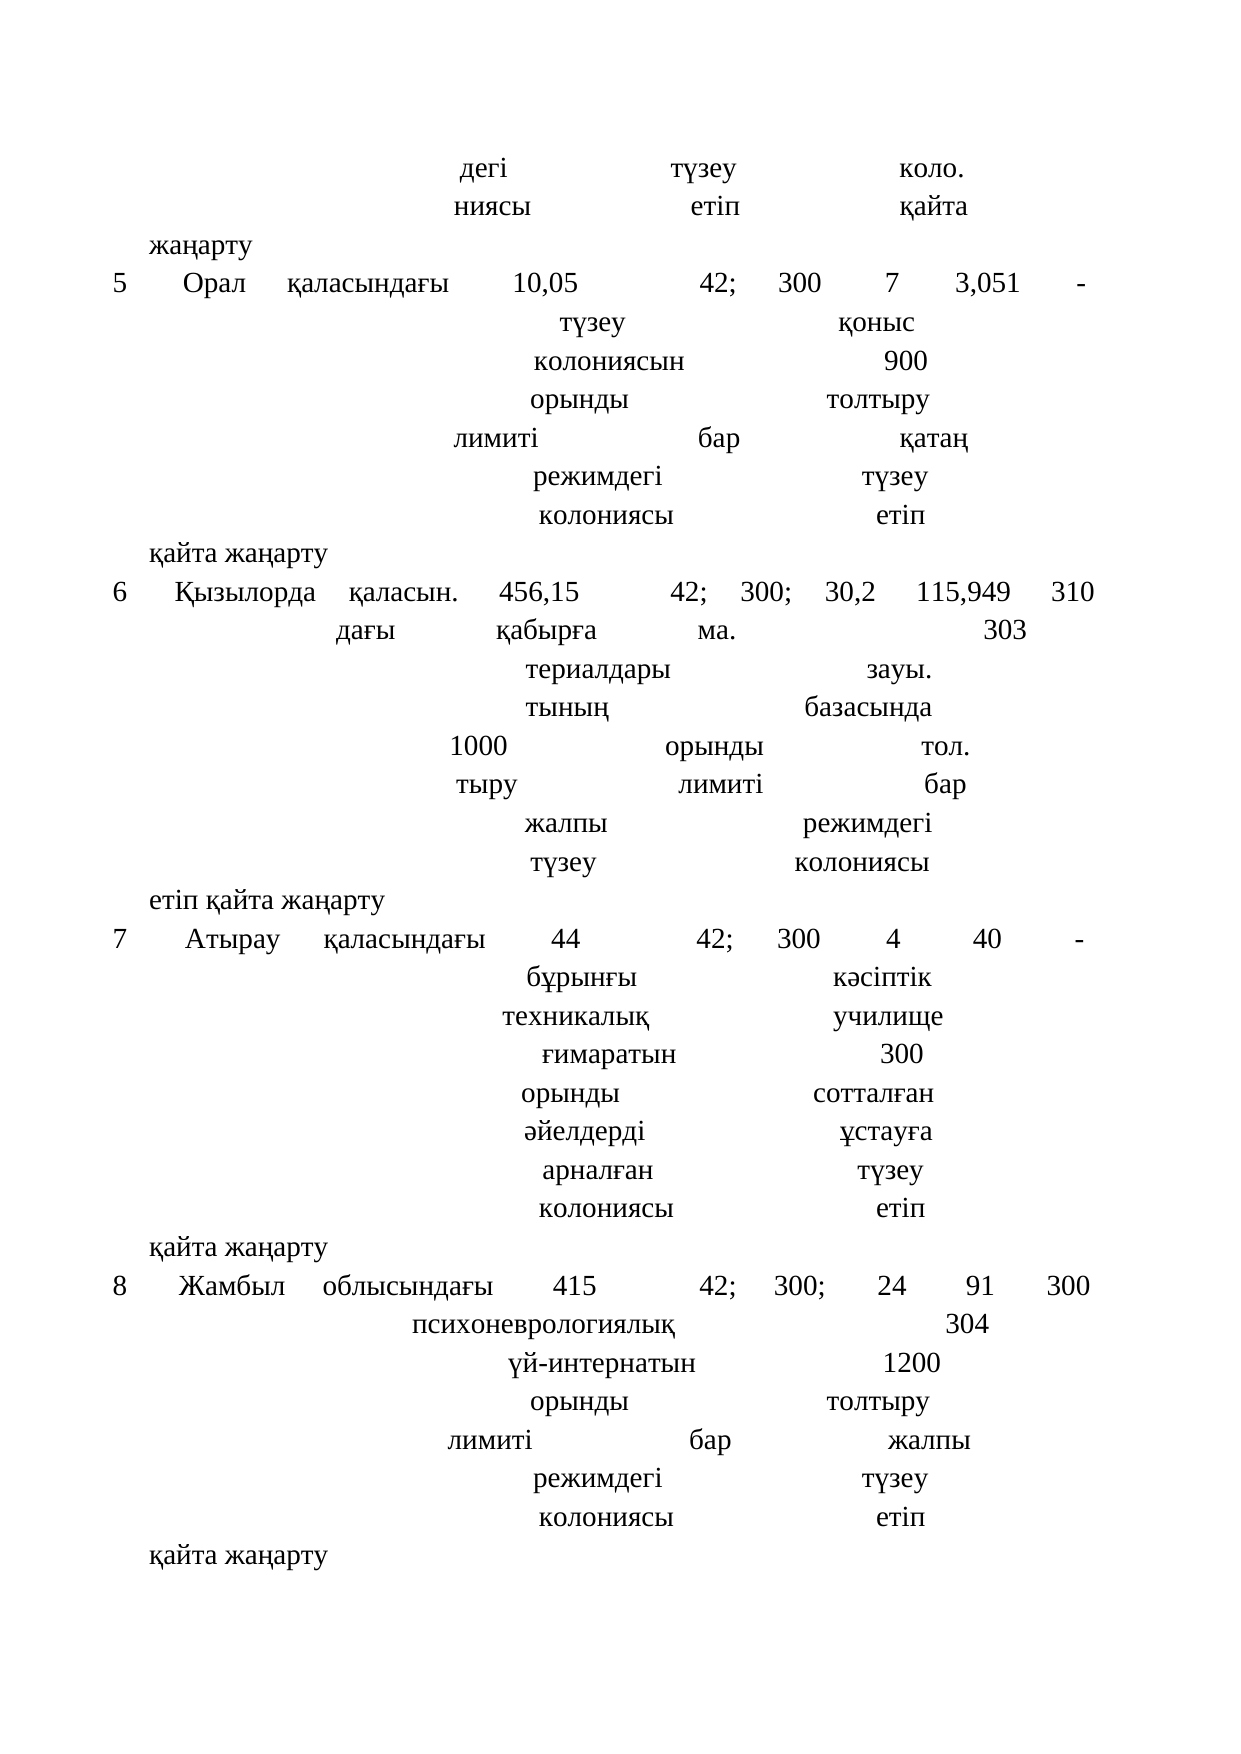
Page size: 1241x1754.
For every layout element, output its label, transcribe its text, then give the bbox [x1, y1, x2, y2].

text 6 Қызылорда қаласын. 456,15 42; 300; 30,2 115,949 310 дағы қабырға ма. 303 териалдары зауы. тының базасында 1000 орынды тол. тыру лимитi бар жалпы режимдегi түзеу колониясы етiп қайта жаңарту [112, 574, 1128, 916]
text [112, 150, 1128, 261]
text 8 Жамбыл облысындағы 415 42; 300; 24 91 300 психоневрологиялық 304 үй-интернатын 1200 орынды толтыру лимитi бар жалпы peжимдегi түзеу колониясы етiп қайта жаңарту [112, 1268, 1128, 1571]
text 7 Атырау қаласындағы 44 42; 300 4 40 - бұрынғы кәсiптiк техникалық училище ғимаратын 300 орынды сотталған әйелдердi ұстауға арналған түзеу колониясы етiп қайта жаңарту [112, 921, 1128, 1263]
text 5 Орал қаласындағы 10,05 42; 300 7 3,051 - түзеу қоныс колониясын 900 орынды толтыру лимитi бар қатаң peжимдегi түзеу колониясы етiп қайта жаңарту [112, 266, 1128, 569]
